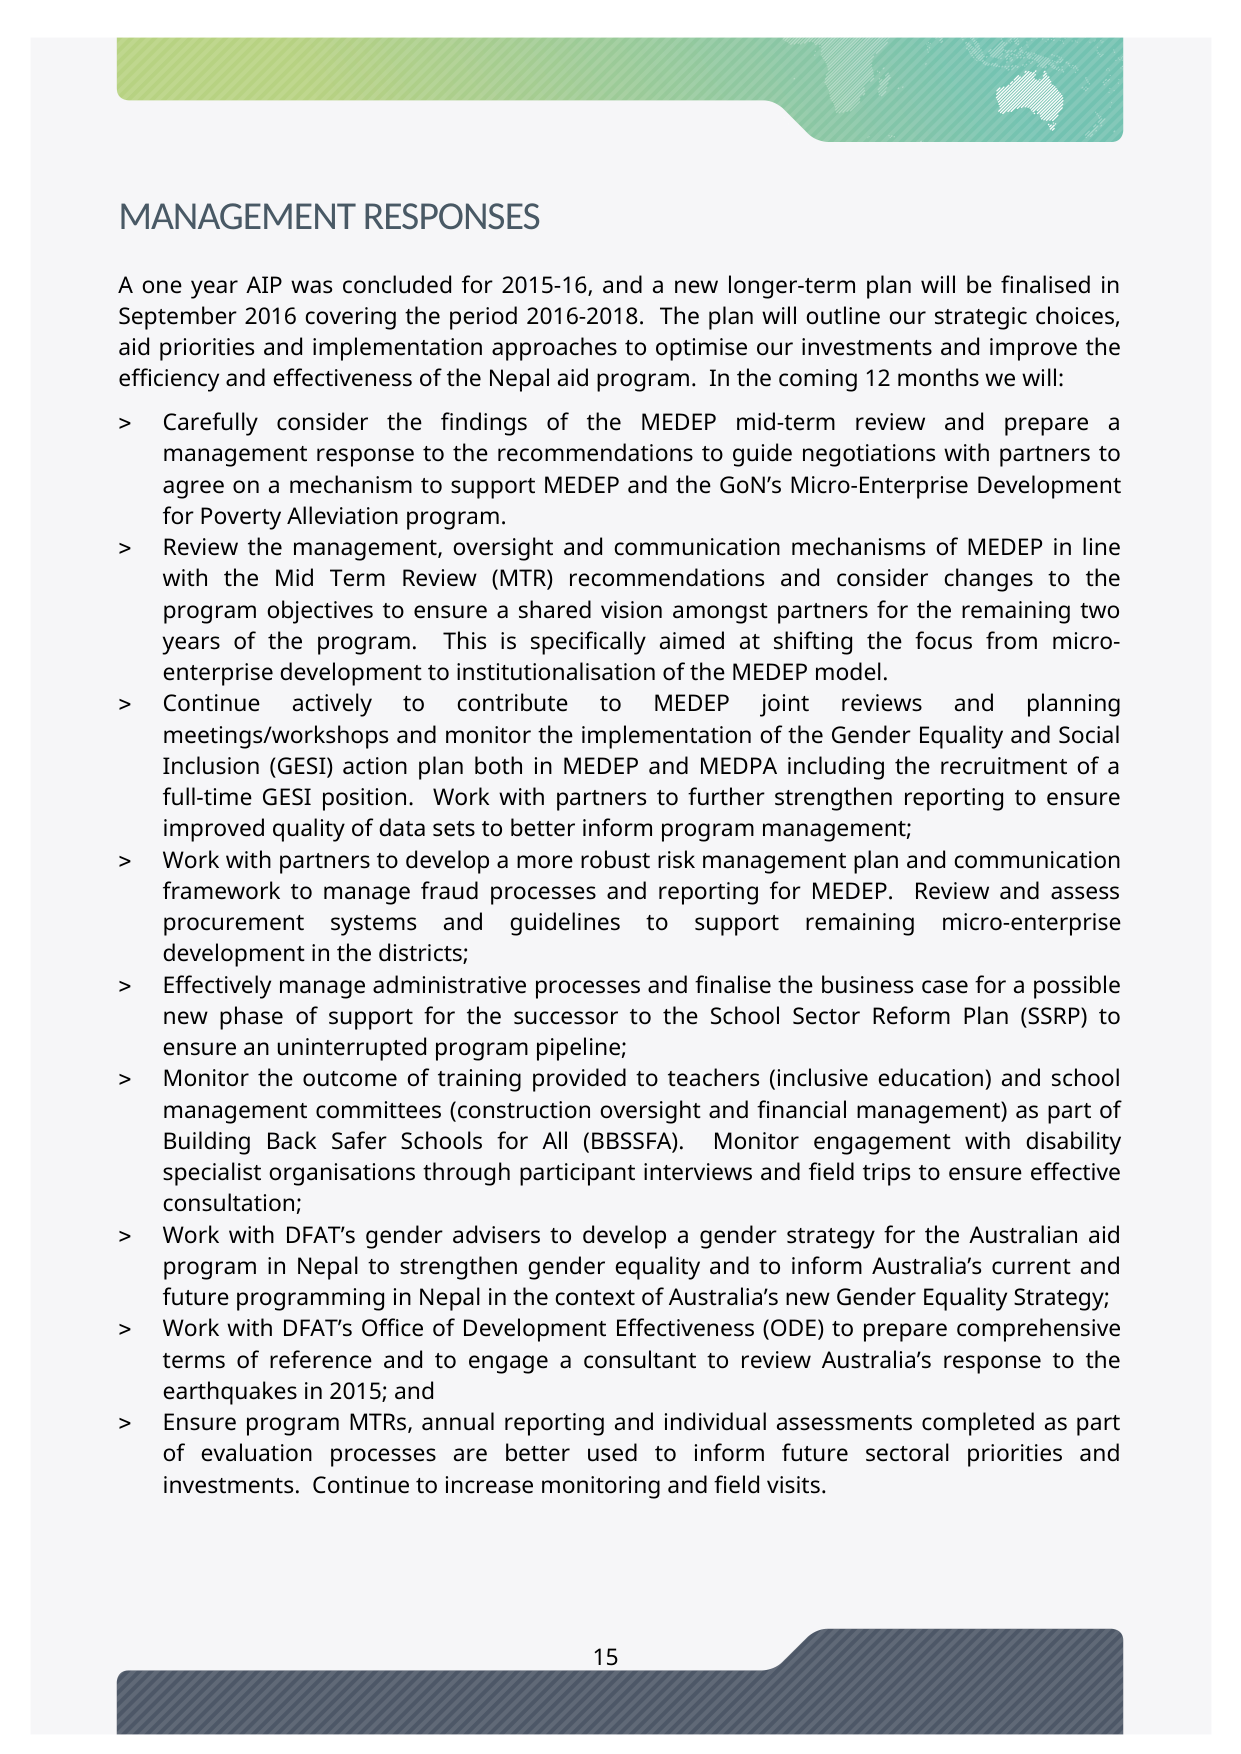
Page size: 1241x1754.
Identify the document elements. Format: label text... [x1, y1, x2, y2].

text A one year AIP was concluded for 2015-16, and a new longer-term plan will be finalised in September 2016 covering the period 2016-2018. The plan will outline our strategic choices, aid priorities and implementation approaches to optimise our investments and improve the efficiency and effectiveness of the Nepal aid program. In the coming 12 months we will: [118, 268, 1122, 393]
list Review the management, oversight and communication mechanisms of MEDEP in line with the Mid Term Review (MTR) recommendations and consider changes to the program objectives to ensure a shared vision amongst partners for the remaining two years of the program. This is specifically aimed at shifting the focus from micro-enterprise development to institutionalisation of the MEDEP model. [118, 531, 1122, 687]
list Work with partners to develop a more robust risk management plan and communication framework to manage fraud processes and reporting for MEDEP. Review and assess procurement systems and guidelines to support remaining micro-enterprise development in the districts; [118, 843, 1122, 968]
list Monitor the outcome of training provided to teachers (inclusive education) and school management committees (construction oversight and financial management) as part of Building Back Safer Schools for All (BBSSFA). Monitor engagement with disability specialist organisations through participant interviews and field trips to ensure effective consultation; [118, 1062, 1122, 1218]
picture [1, 8, 1239, 1754]
list Continue actively to contribute to MEDEP joint reviews and planning meetings/workshops and monitor the implementation of the Gender Equality and Social Inclusion (GESI) action plan both in MEDEP and MEDPA including the recruitment of a full-time GESI position. Work with partners to further strengthen reporting to ensure improved quality of data sets to better inform program management; [118, 687, 1122, 843]
list Ensure program MTRs, annual reporting and individual assessments completed as part of evaluation processes are better used to inform future sectoral priorities and investments. Continue to increase monitoring and field visits. [118, 1406, 1122, 1500]
list Carefully consider the findings of the MEDEP mid-term review and prepare a management response to the recommendations to guide negotiations with partners to agree on a mechanism to support MEDEP and the GoN’s Micro-Enterprise Development for Poverty Alleviation program. [118, 406, 1122, 531]
list Work with DFAT’s gender advisers to develop a gender strategy for the Australian aid program in Nepal to strengthen gender equality and to inform Australia’s current and future programming in Nepal in the context of Australia’s new Gender Equality Strategy; [118, 1218, 1122, 1312]
subtitle MANAGEMENT RESPONSES [118, 198, 1122, 237]
list Work with DFAT’s Office of Development Effectiveness (ODE) to prepare comprehensive terms of reference and to engage a consultant to review Australia’s response to the earthquakes in 2015; and [118, 1312, 1122, 1406]
list Effectively manage administrative processes and finalise the business case for a possible new phase of support for the successor to the School Sector Reform Plan (SSRP) to ensure an uninterrupted program pipeline; [118, 968, 1122, 1062]
